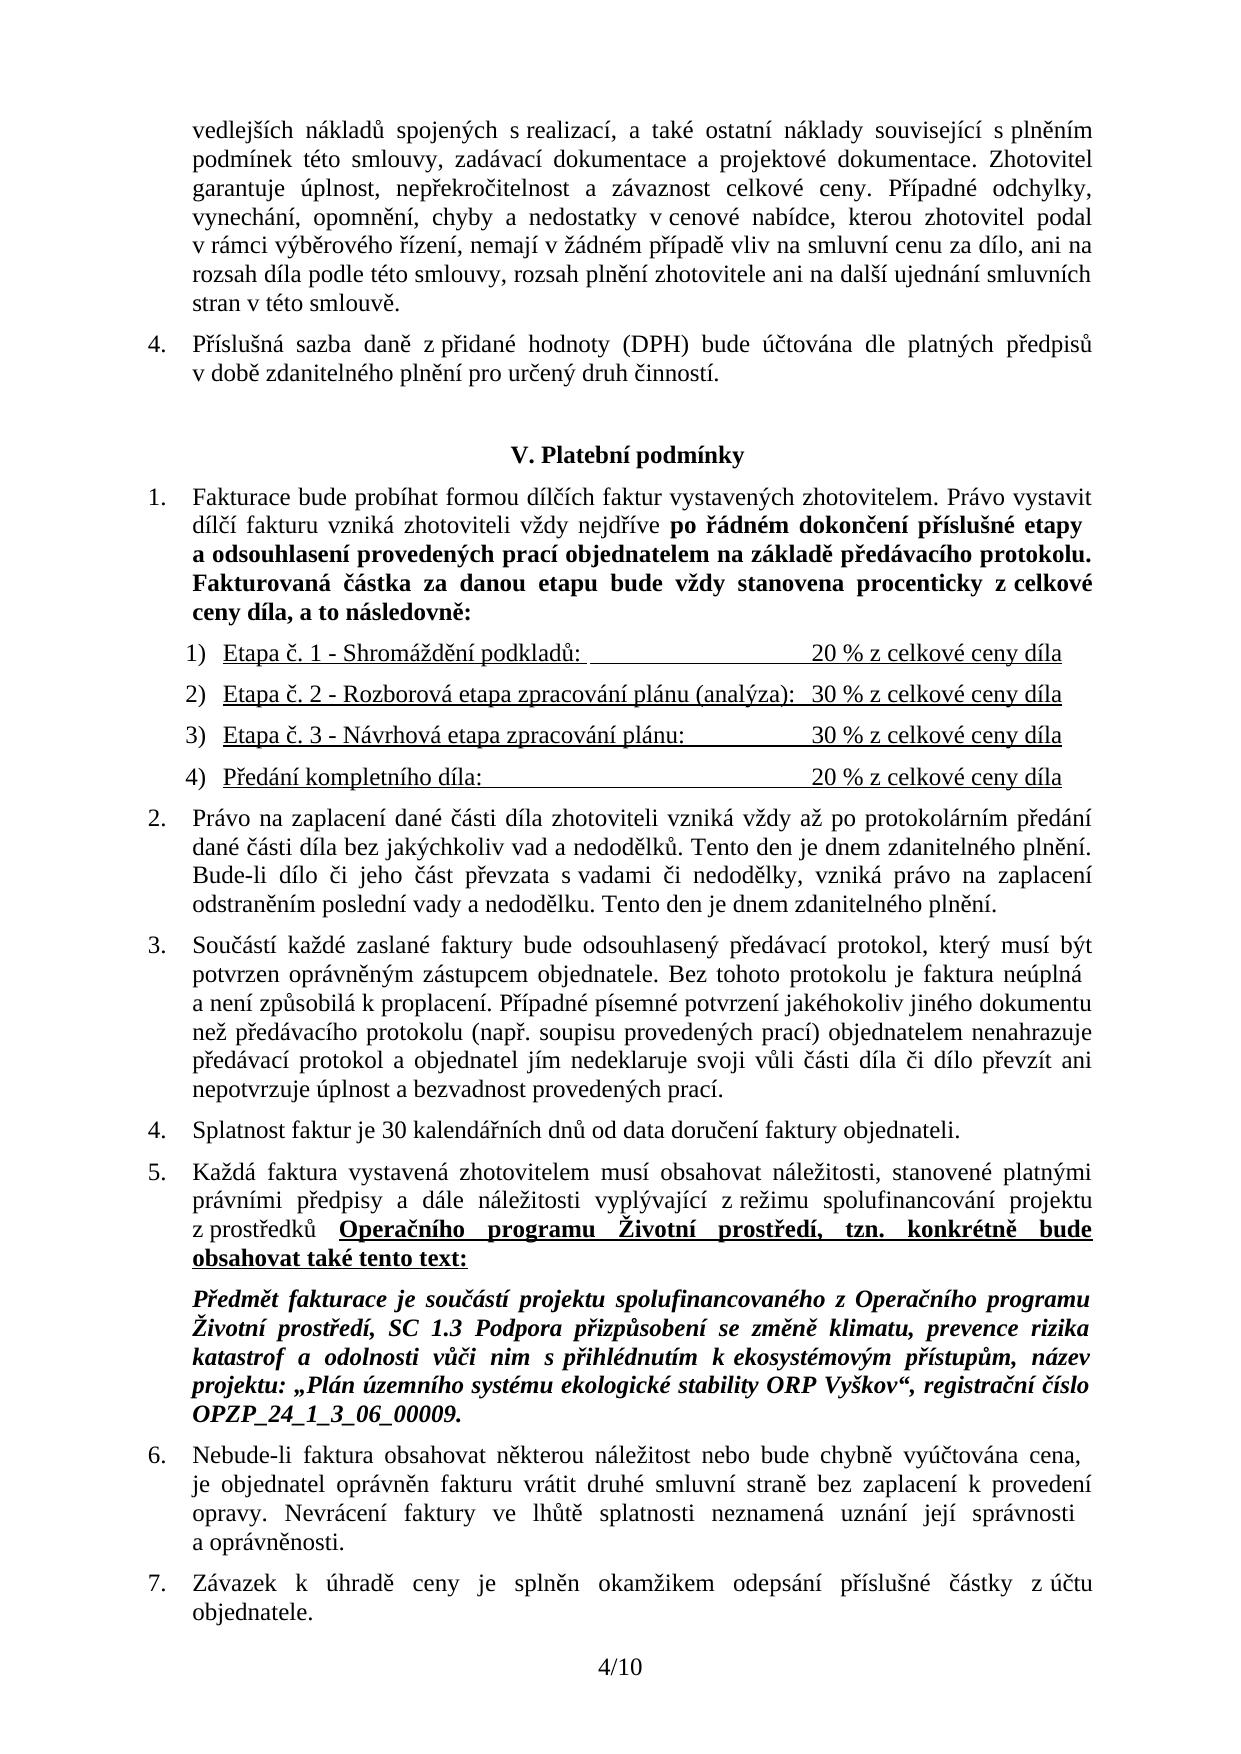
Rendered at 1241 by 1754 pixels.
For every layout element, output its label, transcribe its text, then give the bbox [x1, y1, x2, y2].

list Právo na zaplacení dané části díla zhotoviteli vzniká vždy až po protokolárním předání dané části díla bez jakýchkoliv vad a nedodělků. Tento den je dnem zdanitelného plnění. Bude-li dílo či jeho část převzata s vadami či nedodělky, vzniká právo na zaplacení odstraněním poslední vady a nedodělku. Tento den je dnem zdanitelného plnění. [148, 803, 1093, 918]
list Etapa č. 3 - Návrhová etapa zpracování plánu: 30 % z celkové ceny díla [185, 720, 1093, 749]
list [148, 115, 1093, 317]
list Závazek k úhradě ceny je splněn okamžikem odepsání příslušné částky z účtu objednatele. [148, 1568, 1093, 1625]
text Předmět fakturace je součástí projektu spolufinancovaného z Operačního programu Životní prostředí, SC 1.3 Podpora přizpůsobení se změně klimatu, prevence rizika katastrof a odolnosti vůči nim s přihlédnutím k ekosystémovým přístupům, název projektu: „Plán územního systému ekologické stability ORP Vyškov“, registrační číslo OPZP_24_1_3_06_00009. [192, 1284, 1093, 1428]
text V. Platební podmínky [162, 440, 1093, 469]
list Etapa č. 2 - Rozborová etapa zpracování plánu (analýza): 30 % z celkové ceny díla [185, 679, 1093, 708]
list Předání kompletního díla: 20 % z celkové ceny díla [185, 762, 1093, 790]
list Etapa č. 1 - Shromáždění podkladů: 20 % z celkové ceny díla [185, 638, 1093, 667]
list Fakturace bude probíhat formou dílčích faktur vystavených zhotovitelem. Právo vystavit dílčí fakturu vzniká zhotoviteli vždy nejdříve po řádném dokončení příslušné etapy a odsouhlasení provedených prací objednatelem na základě předávacího protokolu. Fakturovaná částka za danou etapu bude vždy stanovena procenticky z celkové ceny díla, a to následovně: [148, 482, 1093, 625]
list Součástí každé zaslané faktury bude odsouhlasený předávací protokol, který musí být potvrzen oprávněným zástupcem objednatele. Bez tohoto protokolu je faktura neúplná a není způsobilá k proplacení. Případné písemné potvrzení jakéhokoliv jiného dokumentu než předávacího protokolu (např. soupisu provedených prací) objednatelem nenahrazuje předávací protokol a objednatel jím nedeklaruje svoji vůli části díla či dílo převzít ani nepotvrzuje úplnost a bezvadnost provedených prací. [148, 930, 1093, 1103]
list Splatnost faktur je 30 kalendářních dnů od data doručení faktury objednateli. [148, 1115, 1093, 1144]
list Příslušná sazba daně z přidané hodnoty (DPH) bude účtována dle platných předpisů v době zdanitelného plnění pro určený druh činností. [148, 329, 1093, 387]
list Nebude-li faktura obsahovat některou náležitost nebo bude chybně vyúčtována cena, je objednatel oprávněn fakturu vrátit druhé smluvní straně bez zaplacení k provedení opravy. Nevrácení faktury ve lhůtě splatnosti neznamená uznání její správnosti a oprávněnosti. [148, 1440, 1093, 1555]
list Každá faktura vystavená zhotovitelem musí obsahovat náležitosti, stanovené platnými právními předpisy a dále náležitosti vyplývající z režimu spolufinancování projektu z prostředků Operačního programu Životní prostředí, tzn. konkrétně bude obsahovat také tento text: [148, 1157, 1093, 1272]
